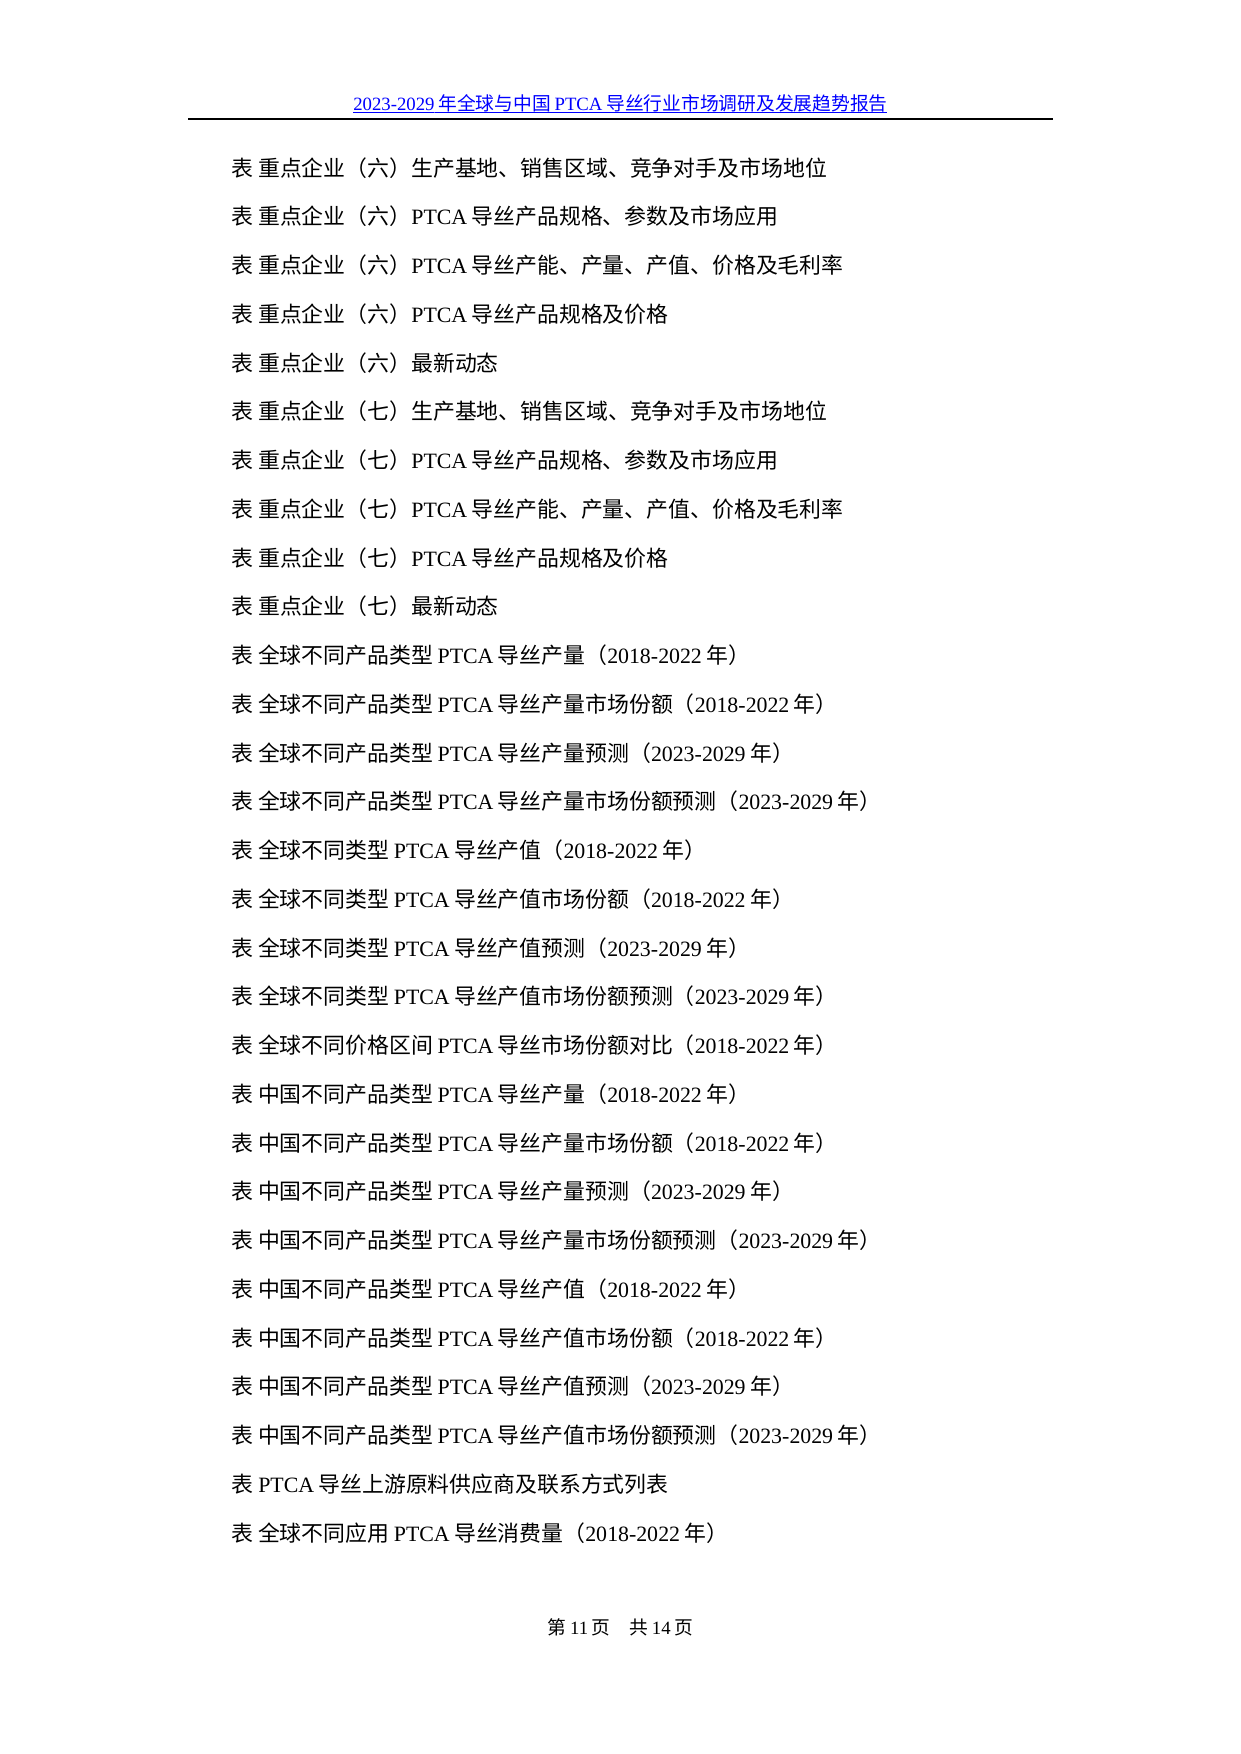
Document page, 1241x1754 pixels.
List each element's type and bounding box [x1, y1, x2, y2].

text [187, 150, 1053, 1548]
